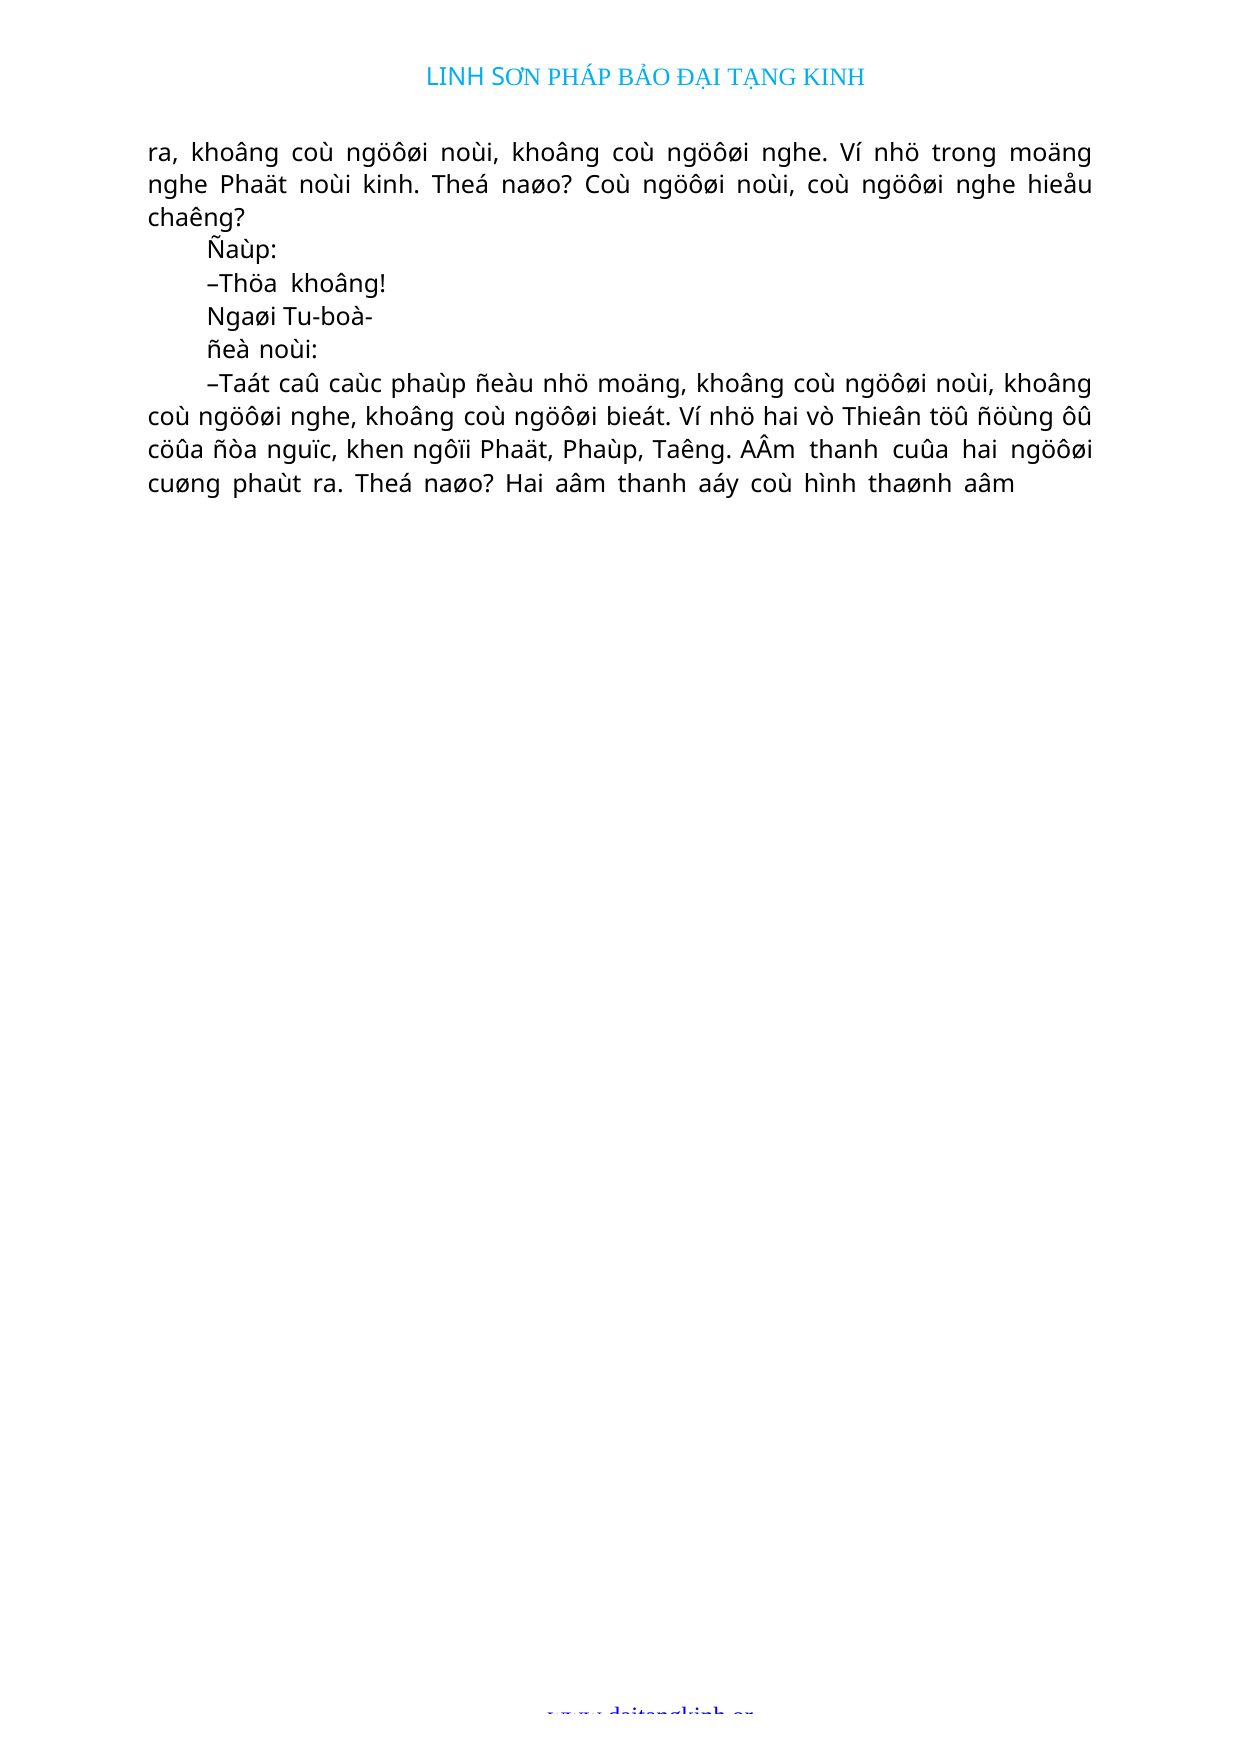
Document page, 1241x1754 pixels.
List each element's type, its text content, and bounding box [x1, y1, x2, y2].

text –Thöa khoâng! Ngaøi Tu-boà-ñeà noùi: [206, 265, 414, 366]
text –Taát caû caùc phaùp ñeàu nhö moäng, khoâng coù ngöôøi noùi, khoâng coù ngöôøi nghe, khoâng coù ngöôøi bieát. Ví nhö hai vò Thieân töû ñöùng ôû cöûa ñòa nguïc, khen ngôïi Phaät, Phaùp, Taêng. AÂm thanh cuûa hai ngöôøi cuøng phaùt ra. Theá naøo? Hai aâm thanh aáy coù hình thaønh aâm [147, 366, 1093, 499]
text Ñaùp: [206, 233, 1105, 265]
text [147, 135, 1093, 233]
